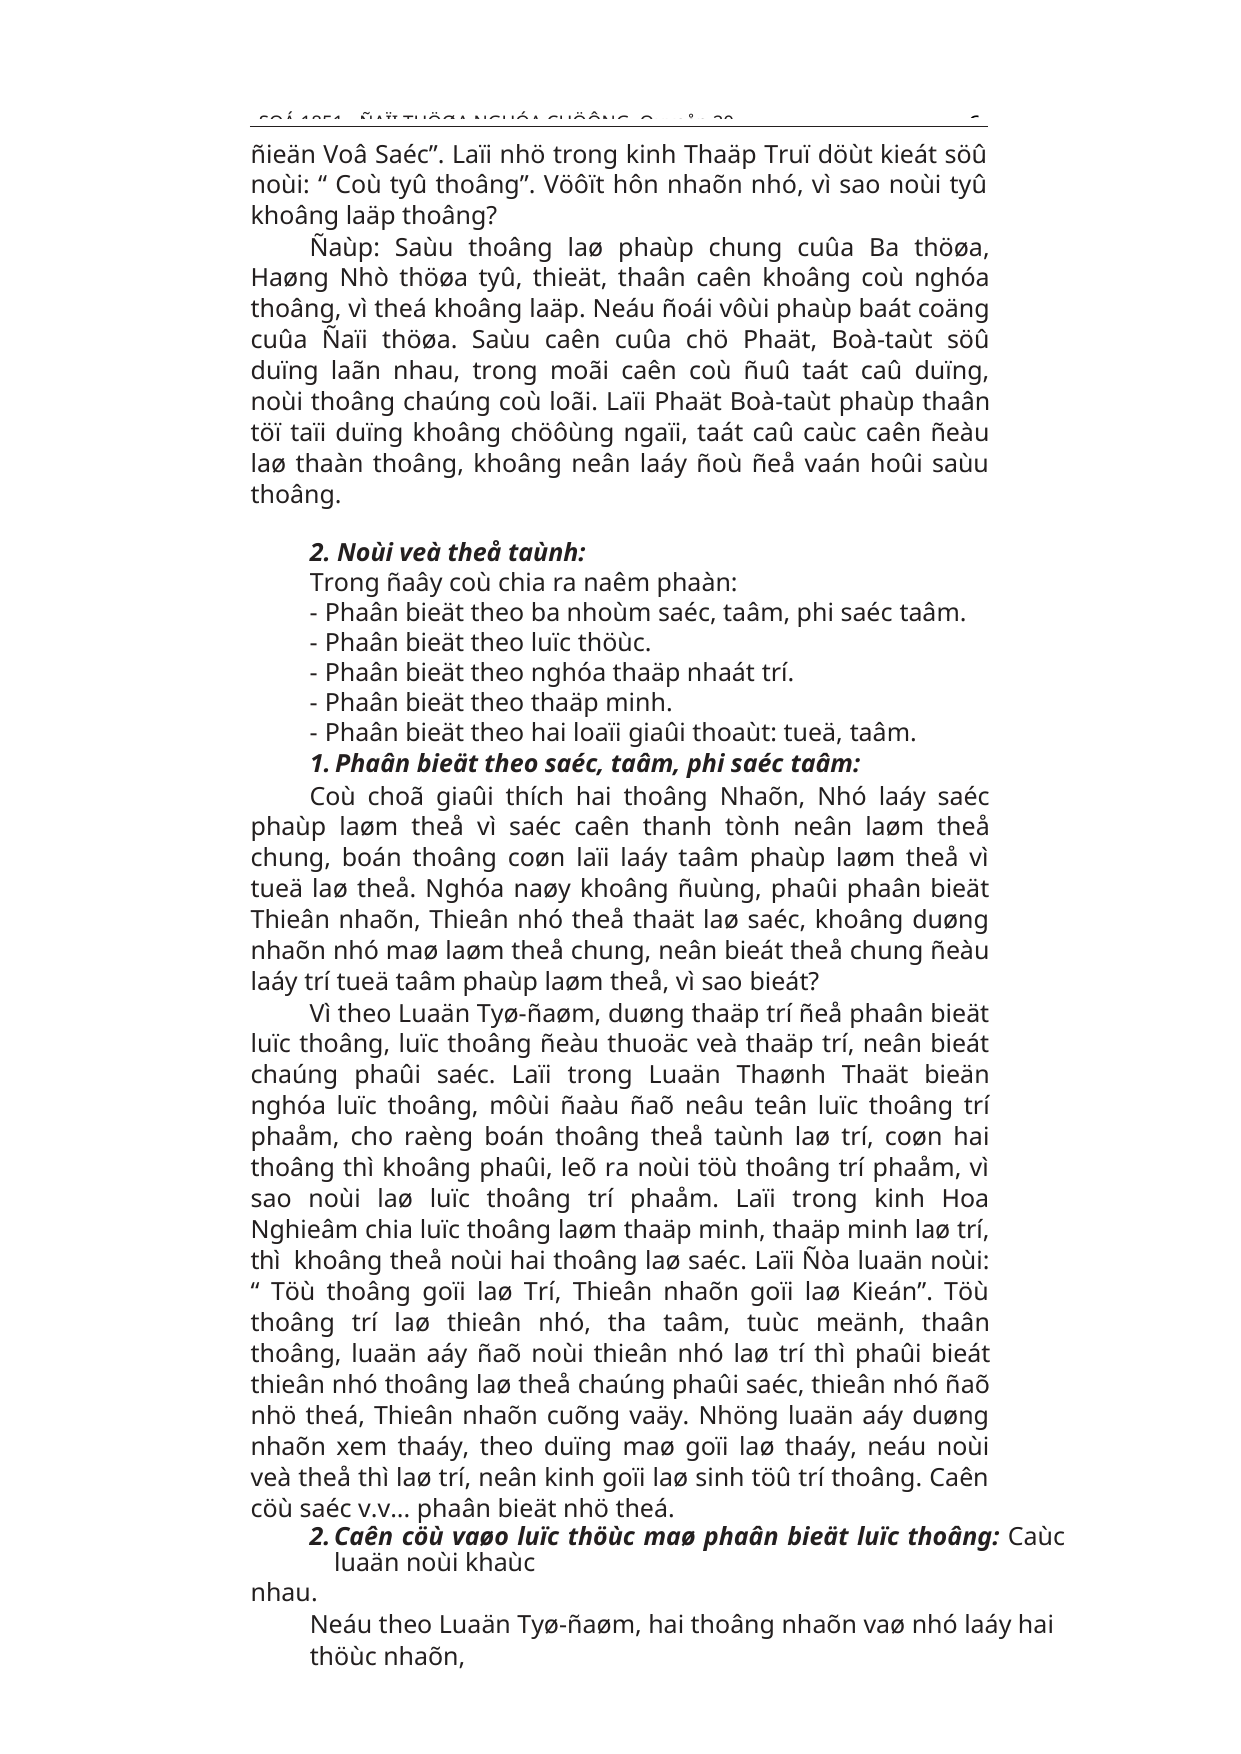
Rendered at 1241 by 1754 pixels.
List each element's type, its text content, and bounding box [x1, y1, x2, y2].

text Neáu theo Luaän Tyø-ñaøm, hai thoâng nhaõn vaø nhó laáy hai thöùc nhaõn, [309, 1608, 1065, 1672]
list Phaân bieät theo thaäp minh. [309, 688, 1065, 718]
text ñieän Voâ Saéc”. Laïi nhö trong kinh Thaäp Truï döùt kieát söû noùi: “ Coù tyû thoâng”. Vöôït hôn nhaõn nhó, vì sao noùi tyû khoâng laäp thoâng? [250, 138, 989, 231]
list Phaân bieät theo ba nhoùm saéc, taâm, phi saéc taâm. [309, 598, 1065, 628]
text Vì theo Luaän Tyø-ñaøm, duøng thaäp trí ñeå phaân bieät luïc thoâng, luïc thoâng ñeàu thuoäc veà thaäp trí, neân bieát chaúng phaûi saéc. Laïi trong Luaän Thaønh Thaät bieän nghóa luïc thoâng, môùi ñaàu ñaõ neâu teân luïc thoâng trí phaåm, cho raèng boán thoâng theå taùnh laø trí, coøn hai thoâng thì khoâng phaûi, leõ ra noùi töù thoâng trí phaåm, vì sao noùi laø luïc thoâng trí phaåm. Laïi trong kinh Hoa Nghieâm chia luïc thoâng laøm thaäp minh, thaäp minh laø trí, thì khoâng theå noùi hai thoâng laø saéc. Laïi Ñòa luaän noùi: “ Töù thoâng goïi laø Trí, Thieân nhaõn goïi laø Kieán”. Töù thoâng trí laø thieân nhó, tha taâm, tuùc meänh, thaân thoâng, luaän aáy ñaõ noùi thieân nhó laø trí thì phaûi bieát thieân nhó thoâng laø theå chaúng phaûi saéc, thieân nhó ñaõ nhö theá, Thieân nhaõn cuõng vaäy. Nhöng luaän aáy duøng nhaõn xem thaáy, theo duïng maø goïi laø thaáy, neáu noùi veà theå thì laø trí, neân kinh goïi laø sinh töû trí thoâng. Caên cöù saéc v.v... phaân bieät nhö theá. [250, 997, 990, 1525]
text nhau. [250, 1577, 1065, 1608]
list Phaân bieät theo nghóa thaäp nhaát trí. [309, 658, 1065, 688]
text Coù choã giaûi thích hai thoâng Nhaõn, Nhó laáy saéc phaùp laøm theå vì saéc caên thanh tònh neân laøm theå chung, boán thoâng coøn laïi laáy taâm phaùp laøm theå vì tueä laø theå. Nghóa naøy khoâng ñuùng, phaûi phaân bieät Thieân nhaõn, Thieân nhó theå thaät laø saéc, khoâng duøng nhaõn nhó maø laøm theå chung, neân bieát theå chung ñeàu laáy trí tueä taâm phaùp laøm theå, vì sao bieát? [250, 780, 990, 997]
text Ñaùp: Saùu thoâng laø phaùp chung cuûa Ba thöøa, Haøng Nhò thöøa tyû, thieät, thaân caên khoâng coù nghóa thoâng, vì theá khoâng laäp. Neáu ñoái vôùi phaùp baát coäng cuûa Ñaïi thöøa. Saùu caên cuûa chö Phaät, Boà-taùt söû duïng laãn nhau, trong moãi caên coù ñuû taát caû duïng, noùi thoâng chaúng coù loãi. Laïi Phaät Boà-taùt phaùp thaân töï taïi duïng khoâng chöôùng ngaïi, taát caû caùc caên ñeàu laø thaàn thoâng, khoâng neân laáy ñoù ñeå vaán hoûi saùu thoâng. [250, 231, 990, 511]
list Phaân bieät theo hai loaïi giaûi thoaùt: tueä, taâm. [309, 718, 1065, 748]
list Phaân bieät theo luïc thöùc. [309, 628, 1065, 658]
subtitle 2. Noùi veà theå taùnh: [309, 536, 1065, 567]
subtitle Phaân bieät theo saéc, taâm, phi saéc taâm: [309, 748, 1065, 778]
list Caên cöù vaøo luïc thöùc maø phaân bieät luïc thoâng: Caùc luaän noùi khaùc [309, 1525, 1065, 1577]
text Trong ñaây coù chia ra naêm phaàn: [309, 567, 1065, 598]
